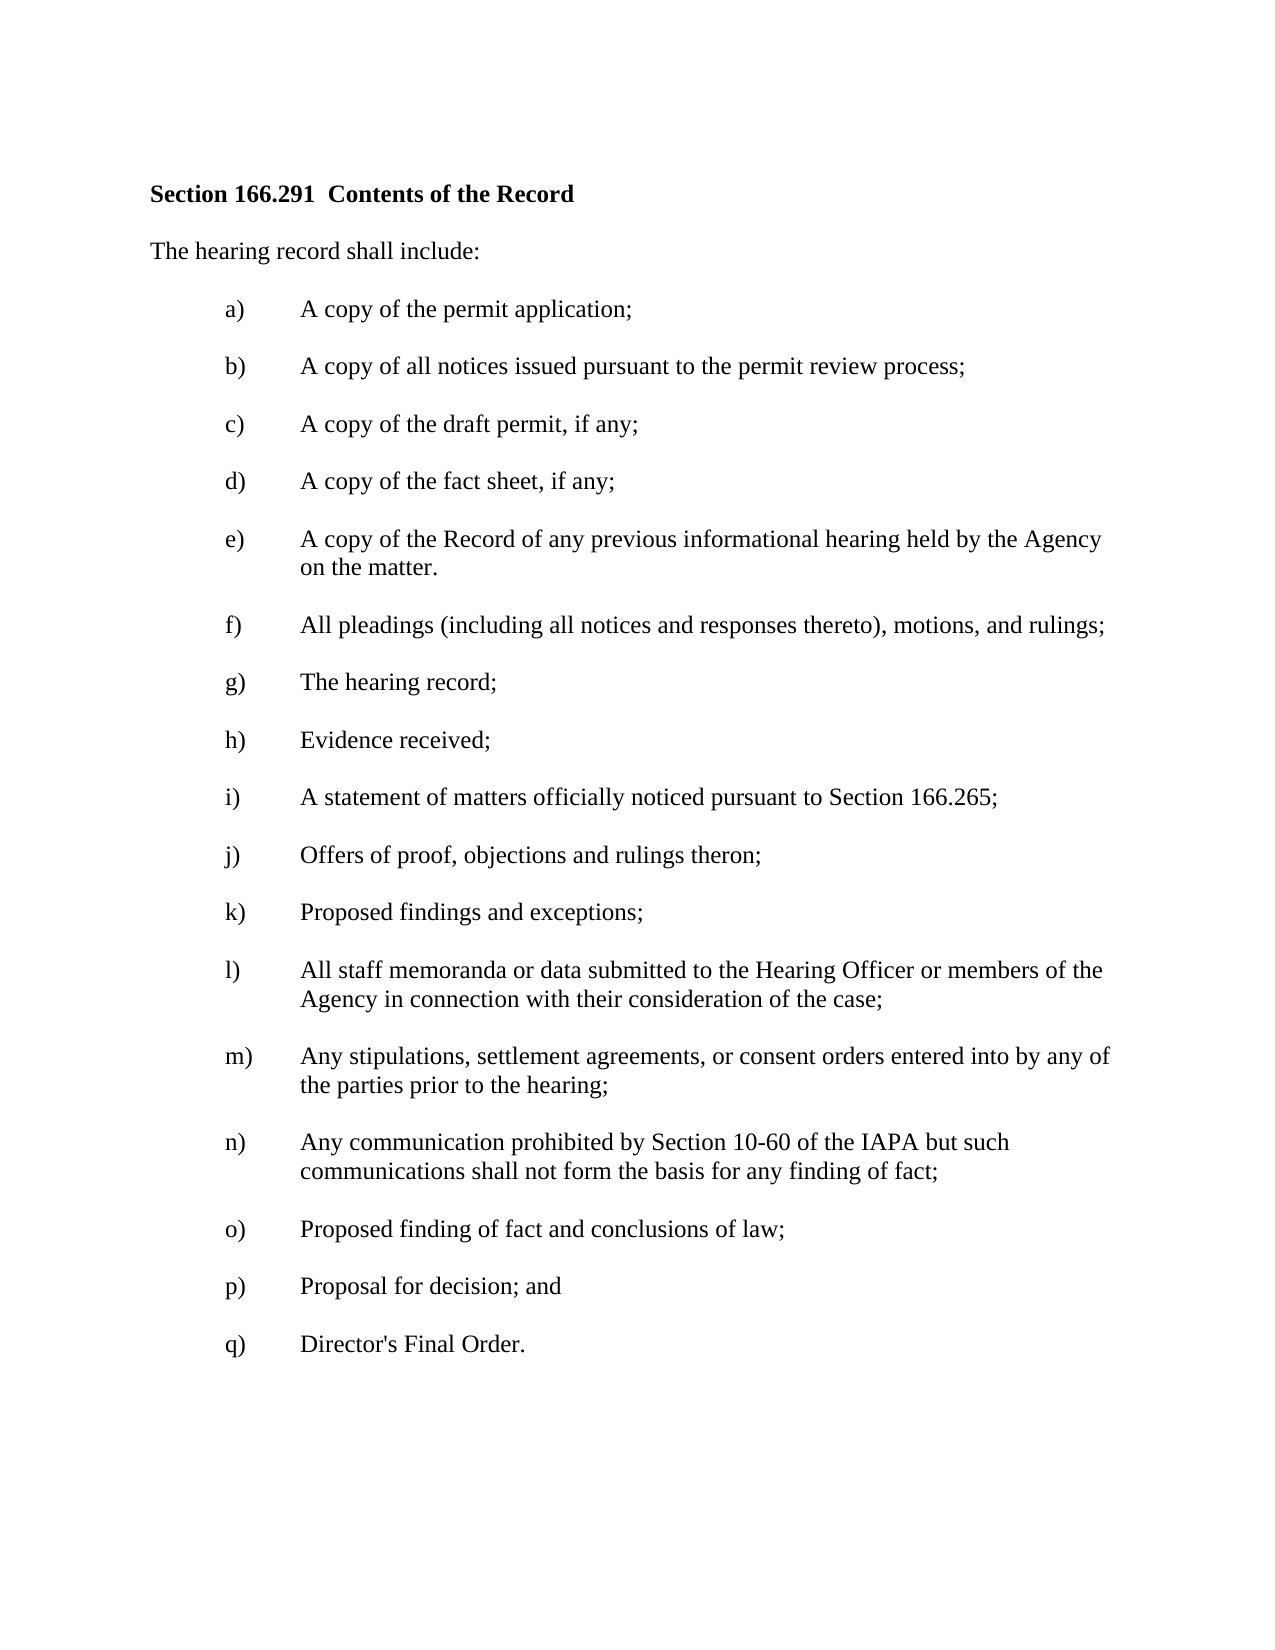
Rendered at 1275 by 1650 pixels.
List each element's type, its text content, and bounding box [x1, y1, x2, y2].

text d) A copy of the fact sheet, if any; [225, 466, 1125, 495]
text The hearing record shall include: [150, 236, 1125, 265]
text q) Director's Final Order. [225, 1329, 1125, 1357]
text o) Proposed finding of fact and conclusions of law; [225, 1214, 1125, 1242]
text j) Offers of proof, objections and rulings theron; [225, 840, 1125, 869]
text k) Proposed findings and exceptions; [225, 897, 1125, 926]
text p) Proposal for decision; and [225, 1271, 1125, 1300]
text e) A copy of the Record of any previous informational hearing held by the Agency on the matter. [225, 524, 1125, 581]
text g) The hearing record; [225, 667, 1125, 696]
text c) A copy of the draft permit, if any; [225, 409, 1125, 437]
text Section 166.291 Contents of the Record [150, 179, 1125, 207]
text i) A statement of matters officially noticed pursuant to Section 166.265; [225, 782, 1125, 811]
text b) A copy of all notices issued pursuant to the permit review process; [225, 351, 1125, 380]
text m) Any stipulations, settlement agreements, or consent orders entered into by any of the parties prior to the hearing; [225, 1041, 1125, 1099]
text f) All pleadings (including all notices and responses thereto), motions, and rulings; [225, 610, 1125, 639]
text n) Any communication prohibited by Section 10-60 of the IAPA but such communications shall not form the basis for any finding of fact; [225, 1127, 1125, 1185]
text h) Evidence received; [225, 725, 1125, 754]
text l) All staff memoranda or data submitted to the Hearing Officer or members of the Agency in connection with their consideration of the case; [225, 955, 1125, 1012]
text a) A copy of the permit application; [225, 294, 1125, 322]
